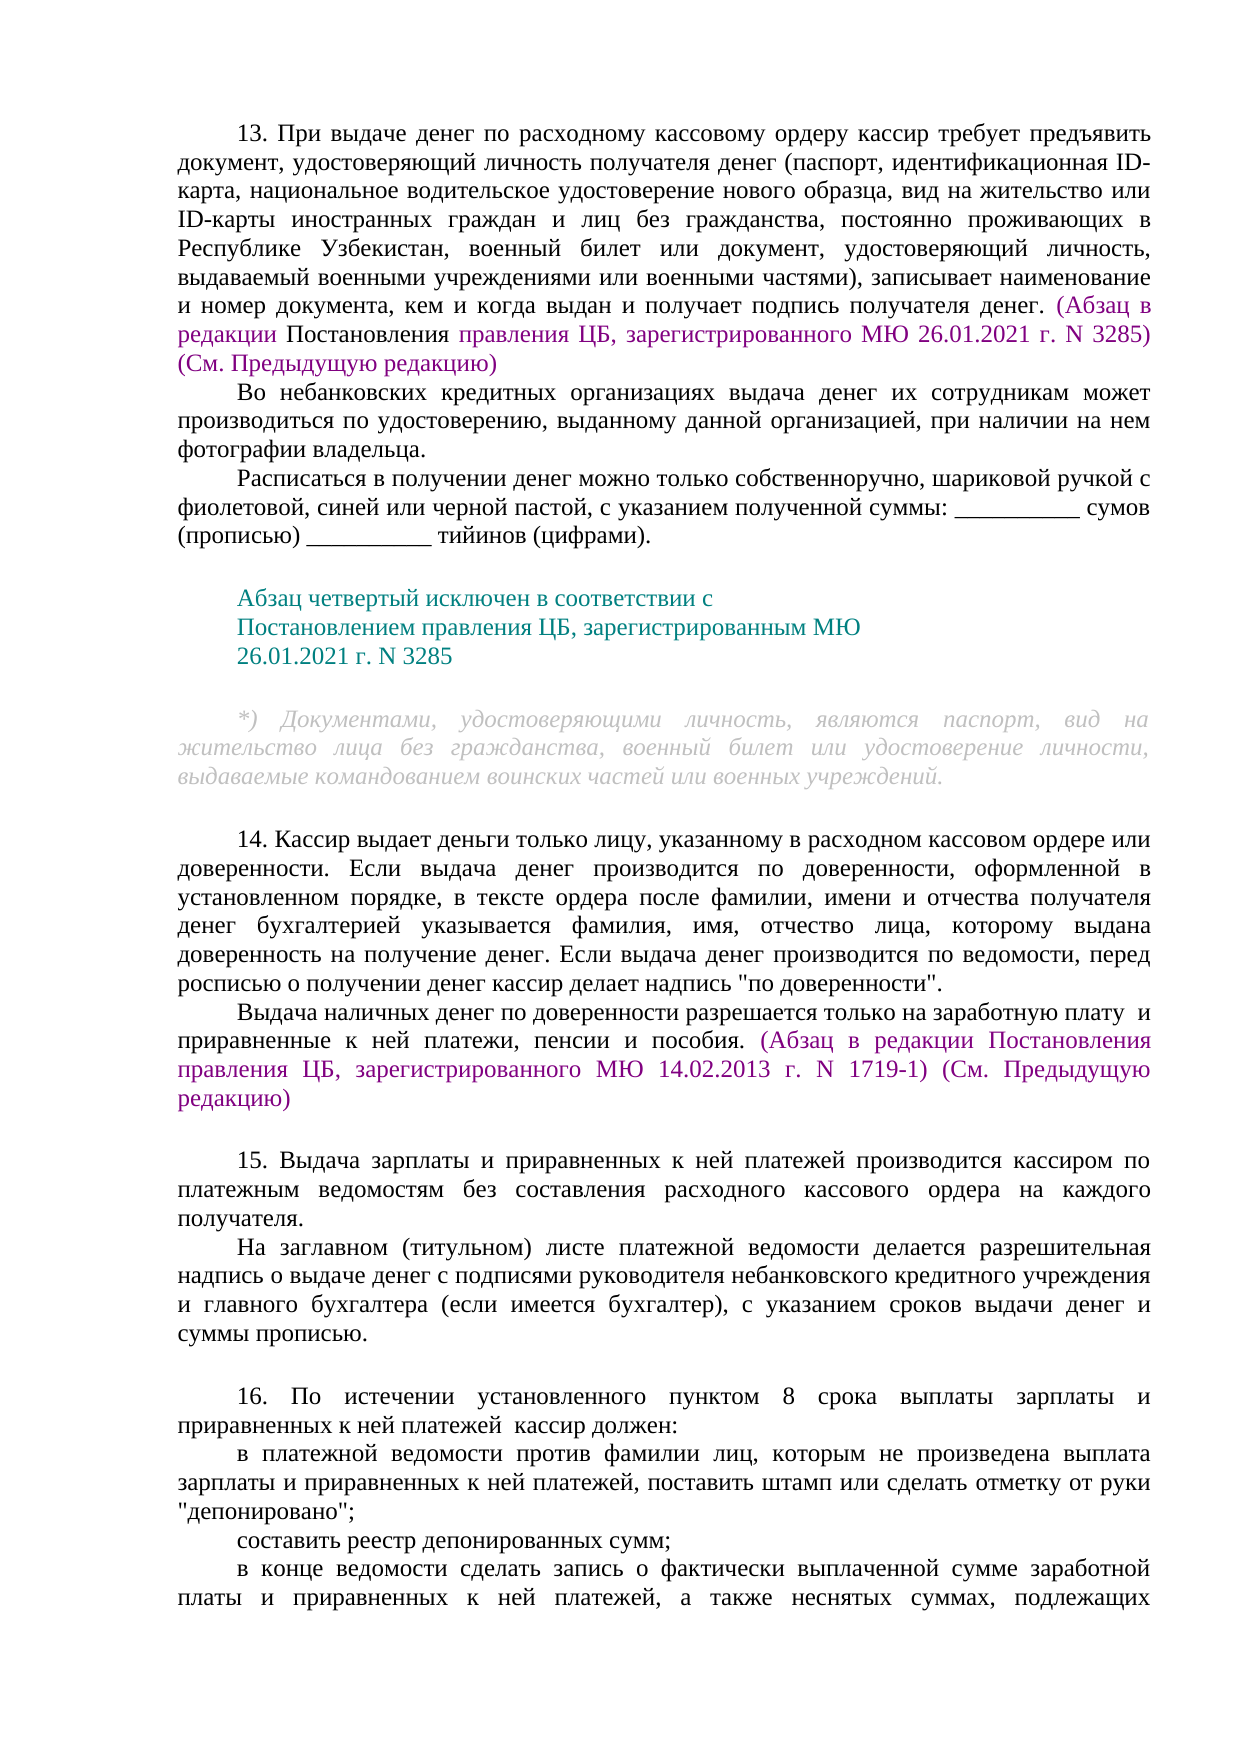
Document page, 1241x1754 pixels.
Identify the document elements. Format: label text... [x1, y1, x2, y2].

text Постановлением правления ЦБ, зарегистрированным МЮ [177, 612, 1152, 641]
text 26.01.2021 г. N 3285 [177, 641, 1152, 670]
text 13. При выдаче денег по расходному кассовому ордеру кассир требует предъявить документ, удостоверяющий личность получателя денег (паспорт, идентификационная ID-карта, национальное водительское удостоверение нового образца, вид на жительство или ID-карты иностранных граждан и лиц без гражданства, постоянно проживающих в Республике Узбекистан, военный билет или документ, удостоверяющий личность, выдаваемый военными учреждениями или военными частями), записывает наименование и номер документа, кем и когда выдан и получает подпись получателя денег. (Абзац в редакции Постановления правления ЦБ, зарегистрированного МЮ 26.01.2021 г. N 3285) (См. Предыдущую редакцию) [177, 118, 1152, 377]
text 14. Кассир выдает деньги только лицу, указанному в расходном кассовом ордере или доверенности. Если выдача денег производится по доверенности, оформленной в установленном порядке, в тексте ордера после фамилии, имени и отчества получателя денег бухгалтерией указывается фамилия, имя, отчество лица, которому выдана доверенность на получение денег. Если выдача денег производится по ведомости, перед росписью о получении денег кассир делает надпись "по доверенности". [177, 824, 1152, 997]
text *) Документами, удостоверяющими личность, являются паспорт, вид на жительство лица без гражданства, военный билет или удостоверение личности, выдаваемые командованием воинских частей или военных учреждений. [177, 704, 1152, 790]
text в платежной ведомости против фамилии лиц, которым не произведена выплата зарплаты и приравненных к ней платежей, пocтaвить штамп или сделать отметку от руки "депонировано"; [177, 1438, 1152, 1525]
text На заглавном (титульном) листе платежной ведомости делается разрешительная надпись о выдаче денег с подписями руководителя небанковского кредитного учреждения и главного бухгалтера (если имеется бухгалтер), с указанием сроков выдачи денег и суммы прописью. [177, 1232, 1152, 1347]
text составить реестр депонированных сумм; [177, 1525, 1152, 1553]
text 15. Выдача зарплаты и приравненных к ней платежей производится кассиром по платежным ведомостям без составления расходного кассового ордера на каждого получателя. [177, 1146, 1152, 1232]
text Расписаться в получении денег можно только собственноручно, шариковой ручкой с фиолетовой, синей или черной пастой, с указанием полученной суммы: __________ сумов (прописью) __________ тийинов (цифрами). [177, 463, 1152, 549]
text Абзац четвертый исключен в соответствии с [177, 583, 1152, 612]
text 16. По истечении установленного пунктом 8 срока выплаты зарплаты и приравненных к ней платежей кассир должен: [177, 1381, 1152, 1438]
text Выдача наличных денег по доверенности разрешается только на заработную плату и приравненные к ней платежи, пенсии и пособия. (Абзац в редакции Постановления правления ЦБ, зарегистрированного МЮ 14.02.2013 г. N 1719-1) (См. Предыдущую редакцию) [177, 997, 1152, 1112]
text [177, 1553, 1152, 1611]
text Во небанковских кредитных организациях выдача денег их сотрудникам может производиться по удостоверению, выданному данной организацией, при наличии на нем фотографии владельца. [177, 377, 1152, 463]
